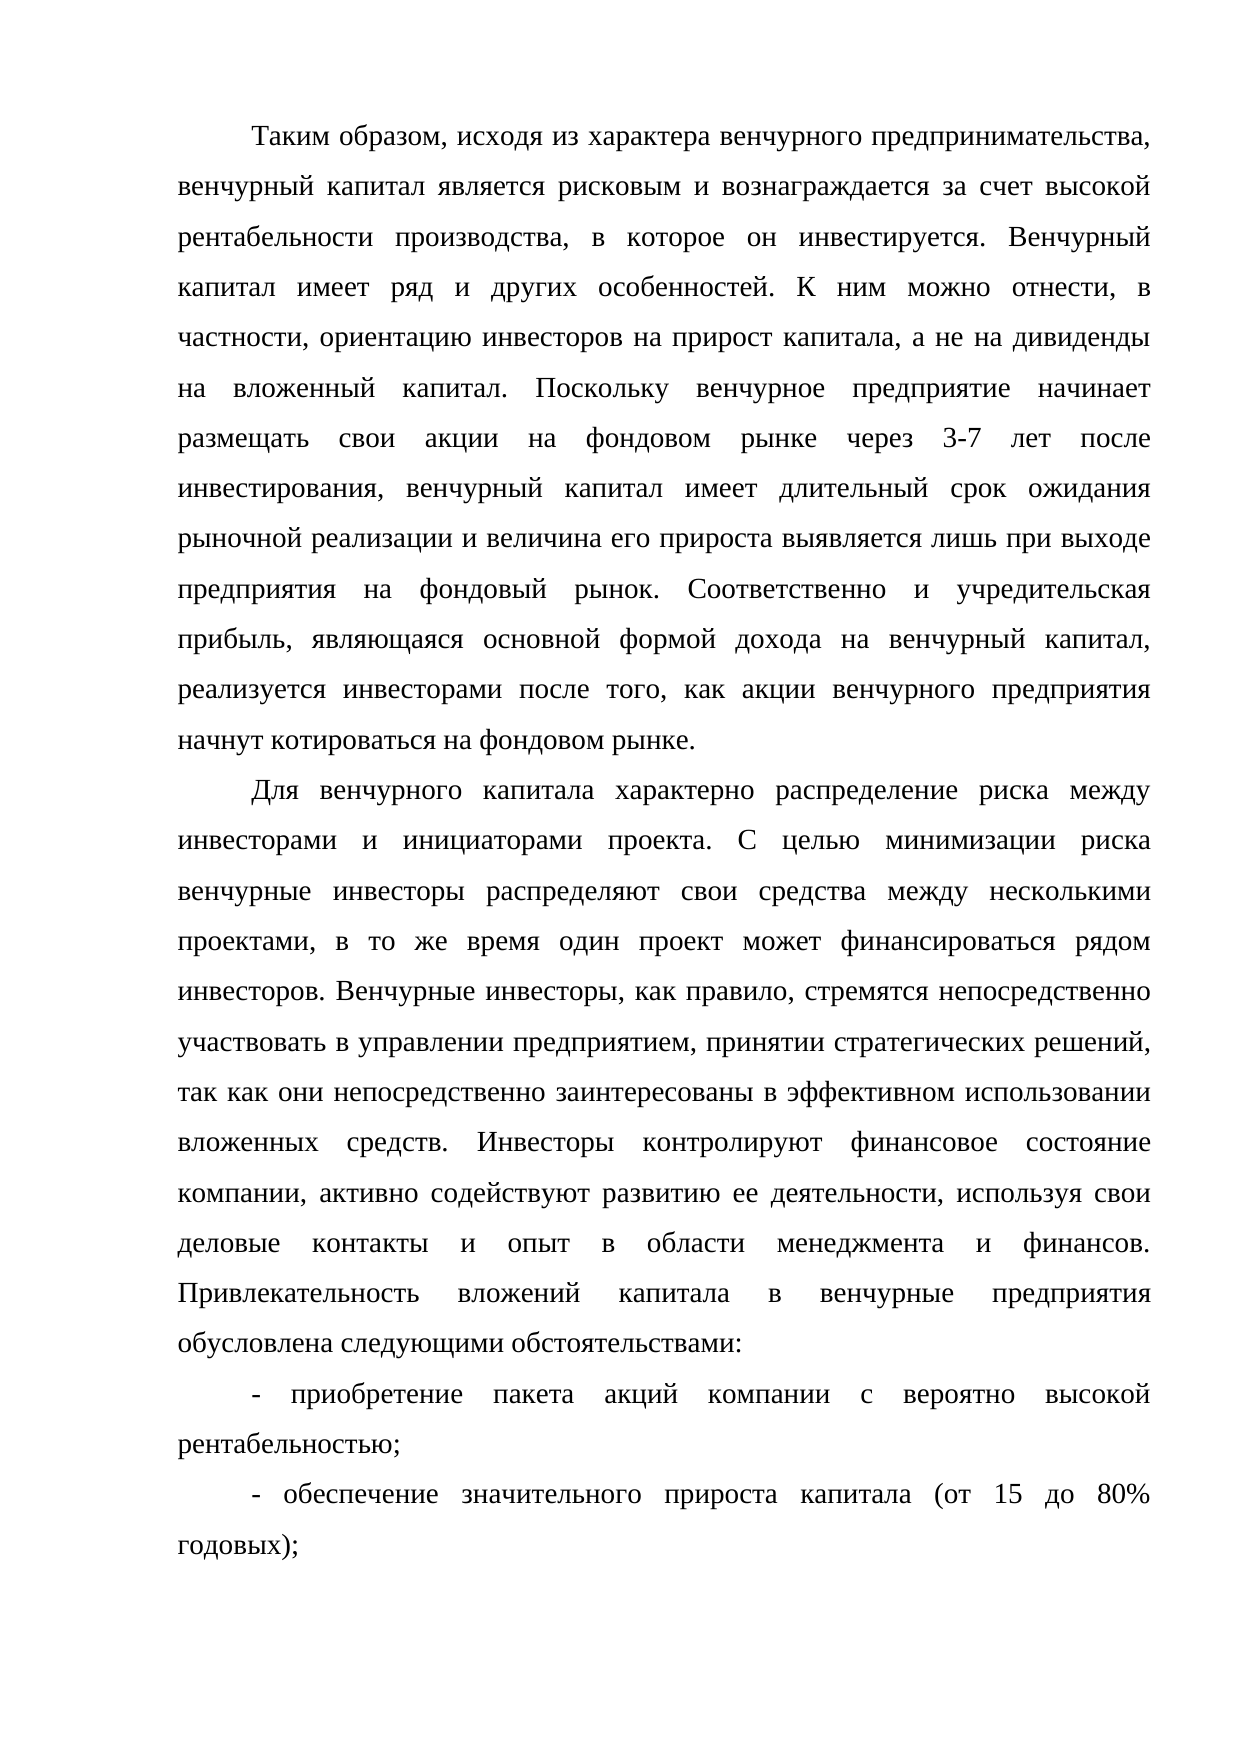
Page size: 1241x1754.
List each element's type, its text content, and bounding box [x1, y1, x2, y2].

text - приобретение пакета акций компании с вероятно высокой рентабельностью; [177, 1376, 1152, 1460]
text Таким образом, исходя из характера венчурного предпринимательства, венчурный капитал является рисковым и вознаграждается за счет высокой рентабельности производства, в которое он инвестируется. Венчурный капитал имеет ряд и других особенностей. К ним можно отнести, в частности, ориентацию инвесторов на прирост капитала, а не на дивиденды на вложенный капитал. Поскольку венчурное предприятие начинает размещать свои акции на фондовом рынке через 3-7 лет после инвестирования, венчурный капитал имеет длительный срок ожидания рыночной реализации и величина его прироста выявляется лишь при выходе предприятия на фондовый рынок. Соответственно и учредительская прибыль, являющаяся основной формой дохода на венчурный капитал, реализуется инвесторами после того, как акции венчурного предприятия начнут котироваться на фондовом рынке. [177, 118, 1152, 755]
text - обеспечение значительного прироста капитала (от 15 до 80% годовых); [177, 1477, 1152, 1560]
text Для венчурного капитала характерно распределение риска между инвесторами и инициаторами проекта. С целью минимизации риска венчурные инвесторы распределяют свои средства между несколькими проектами, в то же время один проект может финансироваться рядом инвесторов. Венчурные инвесторы, как правило, стремятся непосредственно участвовать в управлении предприятием, принятии стратегических решений, так как они непосредственно заинтересованы в эффективном использовании вложенных средств. Инвесторы контролируют финансовое состояние компании, активно содействуют развитию ее деятельности, используя свои деловые контакты и опыт в области менеджмента и финансов. Привлекательность вложений капитала в венчурные предприятия обусловлена следующими обстоятельствами: [177, 772, 1152, 1359]
